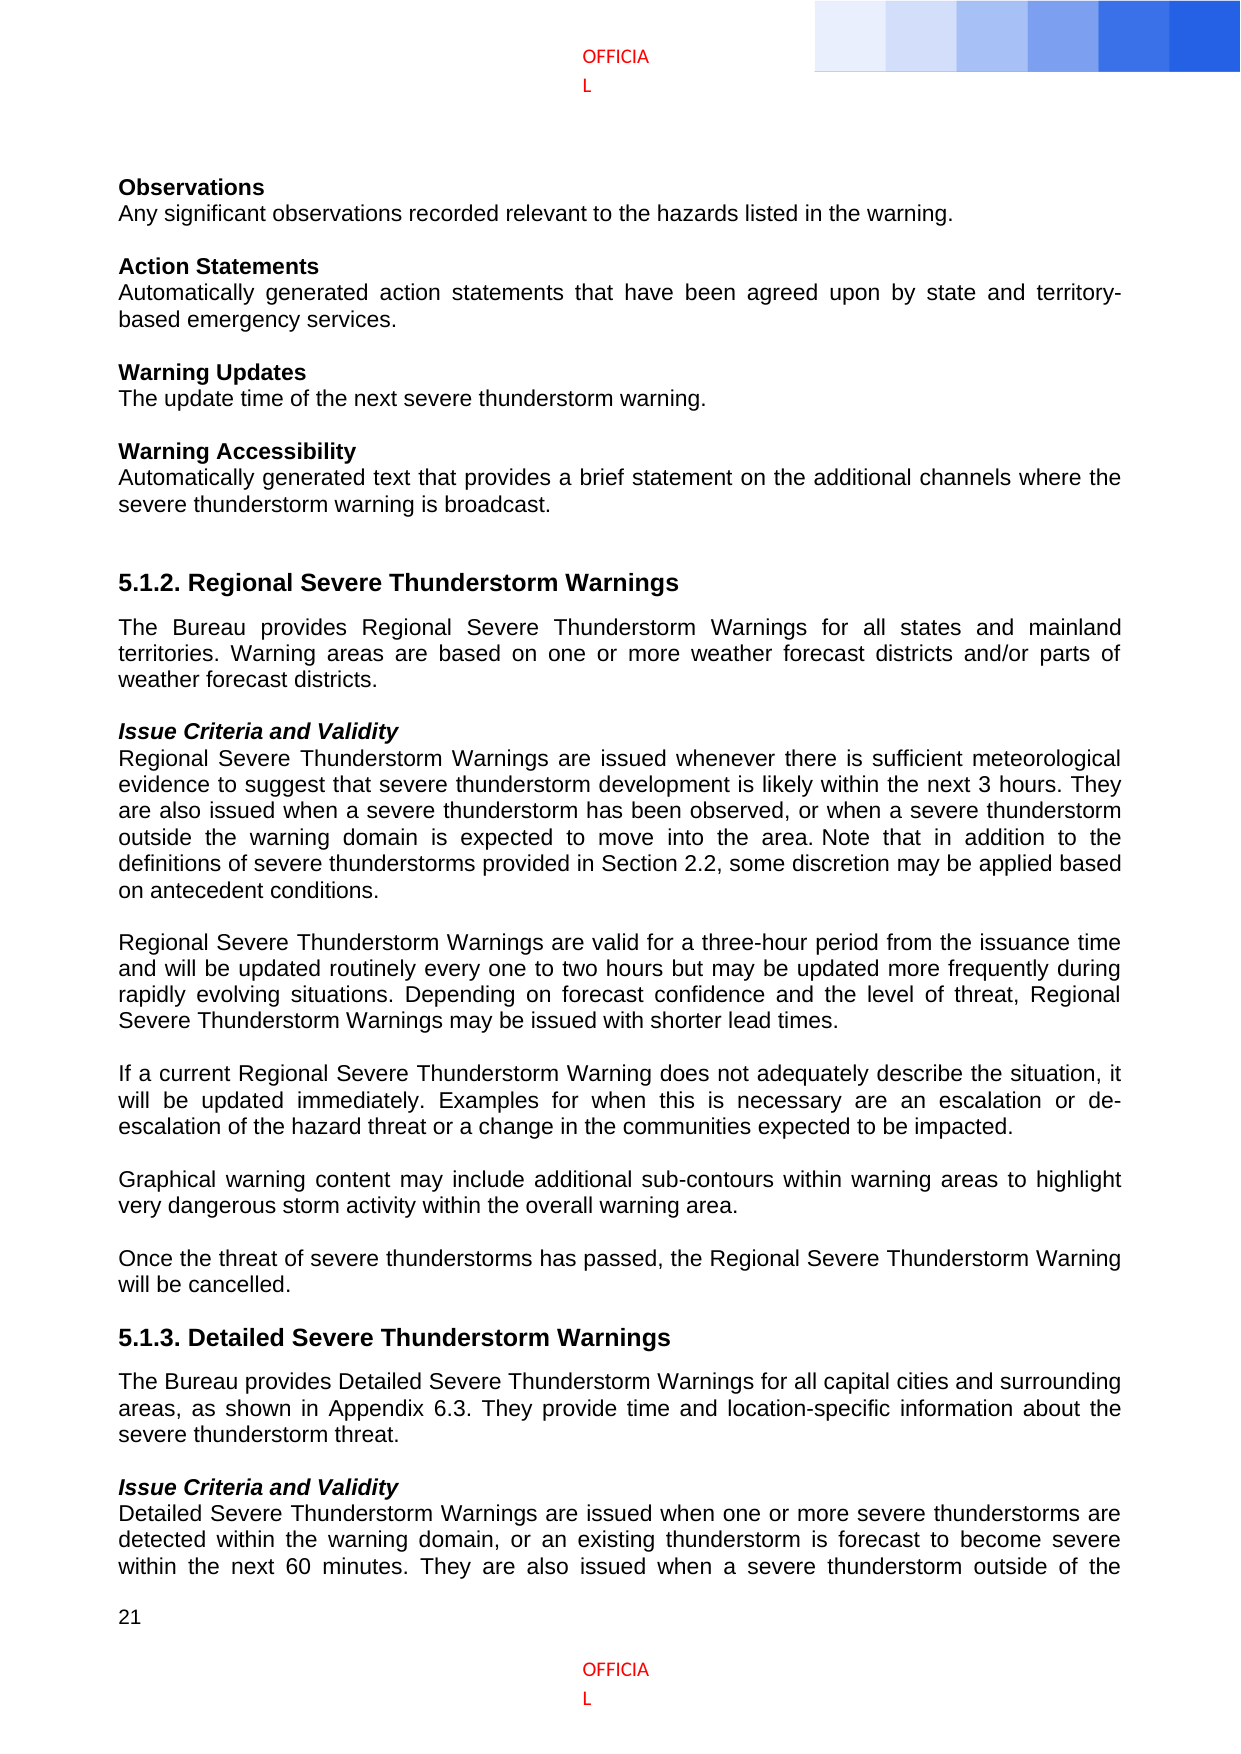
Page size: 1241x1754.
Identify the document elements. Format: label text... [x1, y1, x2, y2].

text Warning Accessibility [118, 438, 1122, 464]
text Automatically generated text that provides a brief statement on the additional channels where the severe thunderstorm warning is broadcast. [118, 464, 1122, 517]
picture [743, 0, 1241, 72]
text The Bureau provides Regional Severe Thunderstorm Warnings for all states and mainland territories. Warning areas are based on one or more weather forecast districts and/or parts of weather forecast districts. [118, 614, 1122, 693]
text Any significant observations recorded relevant to the hazards listed in the warning. [118, 200, 1122, 226]
subtitle Detailed Severe Thunderstorm Warnings [118, 1323, 1122, 1351]
text Issue Criteria and Validity [118, 1474, 1122, 1500]
text Observations [118, 173, 1122, 200]
text Regional Severe Thunderstorm Warnings are issued whenever there is sufficient meteorological evidence to suggest that severe thunderstorm development is likely within the next 3 hours. They are also issued when a severe thunderstorm has been observed, or when a severe thunderstorm outside the warning domain is expected to move into the area. Note that in addition to the definitions of severe thunderstorms provided in Section 2.2, some discretion may be applied based on antecedent conditions. [118, 745, 1122, 903]
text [118, 1500, 1122, 1579]
text Graphical warning content may include additional sub-contours within warning areas to highlight very dangerous storm activity within the overall warning area. [118, 1166, 1122, 1218]
text The update time of the next severe thunderstorm warning. [118, 385, 1122, 411]
subtitle Regional Severe Thunderstorm Warnings [118, 568, 1122, 597]
text Once the threat of severe thunderstorms has passed, the Regional Severe Thunderstorm Warning will be cancelled. [118, 1245, 1122, 1298]
text Issue Criteria and Validity [118, 718, 1122, 745]
text Warning Updates [118, 358, 1122, 385]
text Action Statements [118, 253, 1122, 279]
text Regional Severe Thunderstorm Warnings are valid for a three-hour period from the issuance time and will be updated routinely every one to two hours but may be updated more frequently during rapidly evolving situations. Depending on forecast confidence and the level of threat, Regional Severe Thunderstorm Warnings may be issued with shorter lead times. [118, 928, 1122, 1034]
text The Bureau provides Detailed Severe Thunderstorm Warnings for all capital cities and surrounding areas, as shown in Appendix 6.3. They provide time and location-specific information about the severe thunderstorm threat. [118, 1368, 1122, 1447]
text Automatically generated action statements that have been agreed upon by state and territory-based emergency services. [118, 279, 1122, 332]
text If a current Regional Severe Thunderstorm Warning does not adequately describe the situation, it will be updated immediately. Examples for when this is necessary are an escalation or de-escalation of the hazard threat or a change in the communities expected to be impacted. [118, 1060, 1122, 1139]
